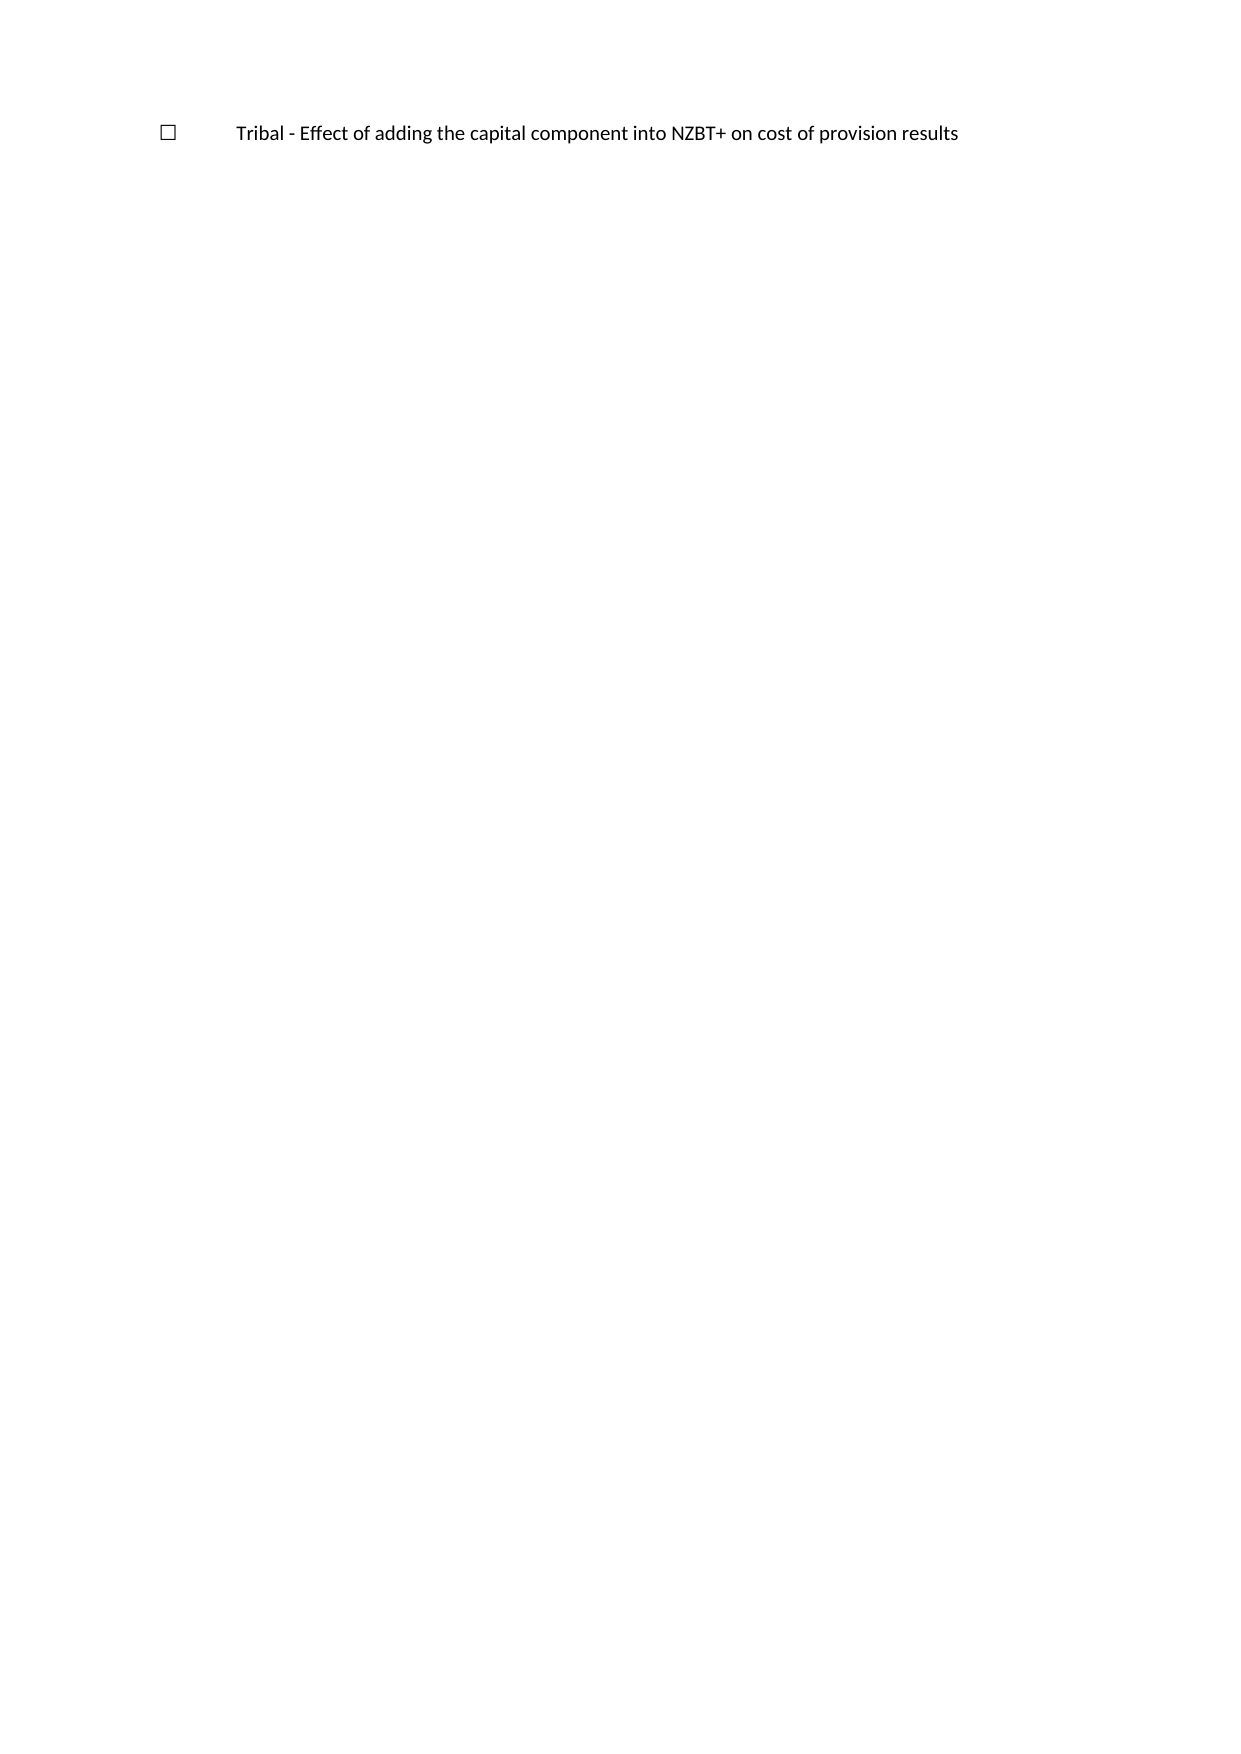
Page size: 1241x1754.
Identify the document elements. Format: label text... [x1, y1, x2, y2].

text Tribal - Effect of adding the capital component into NZBT+ on cost of provision results [126, 118, 1152, 147]
